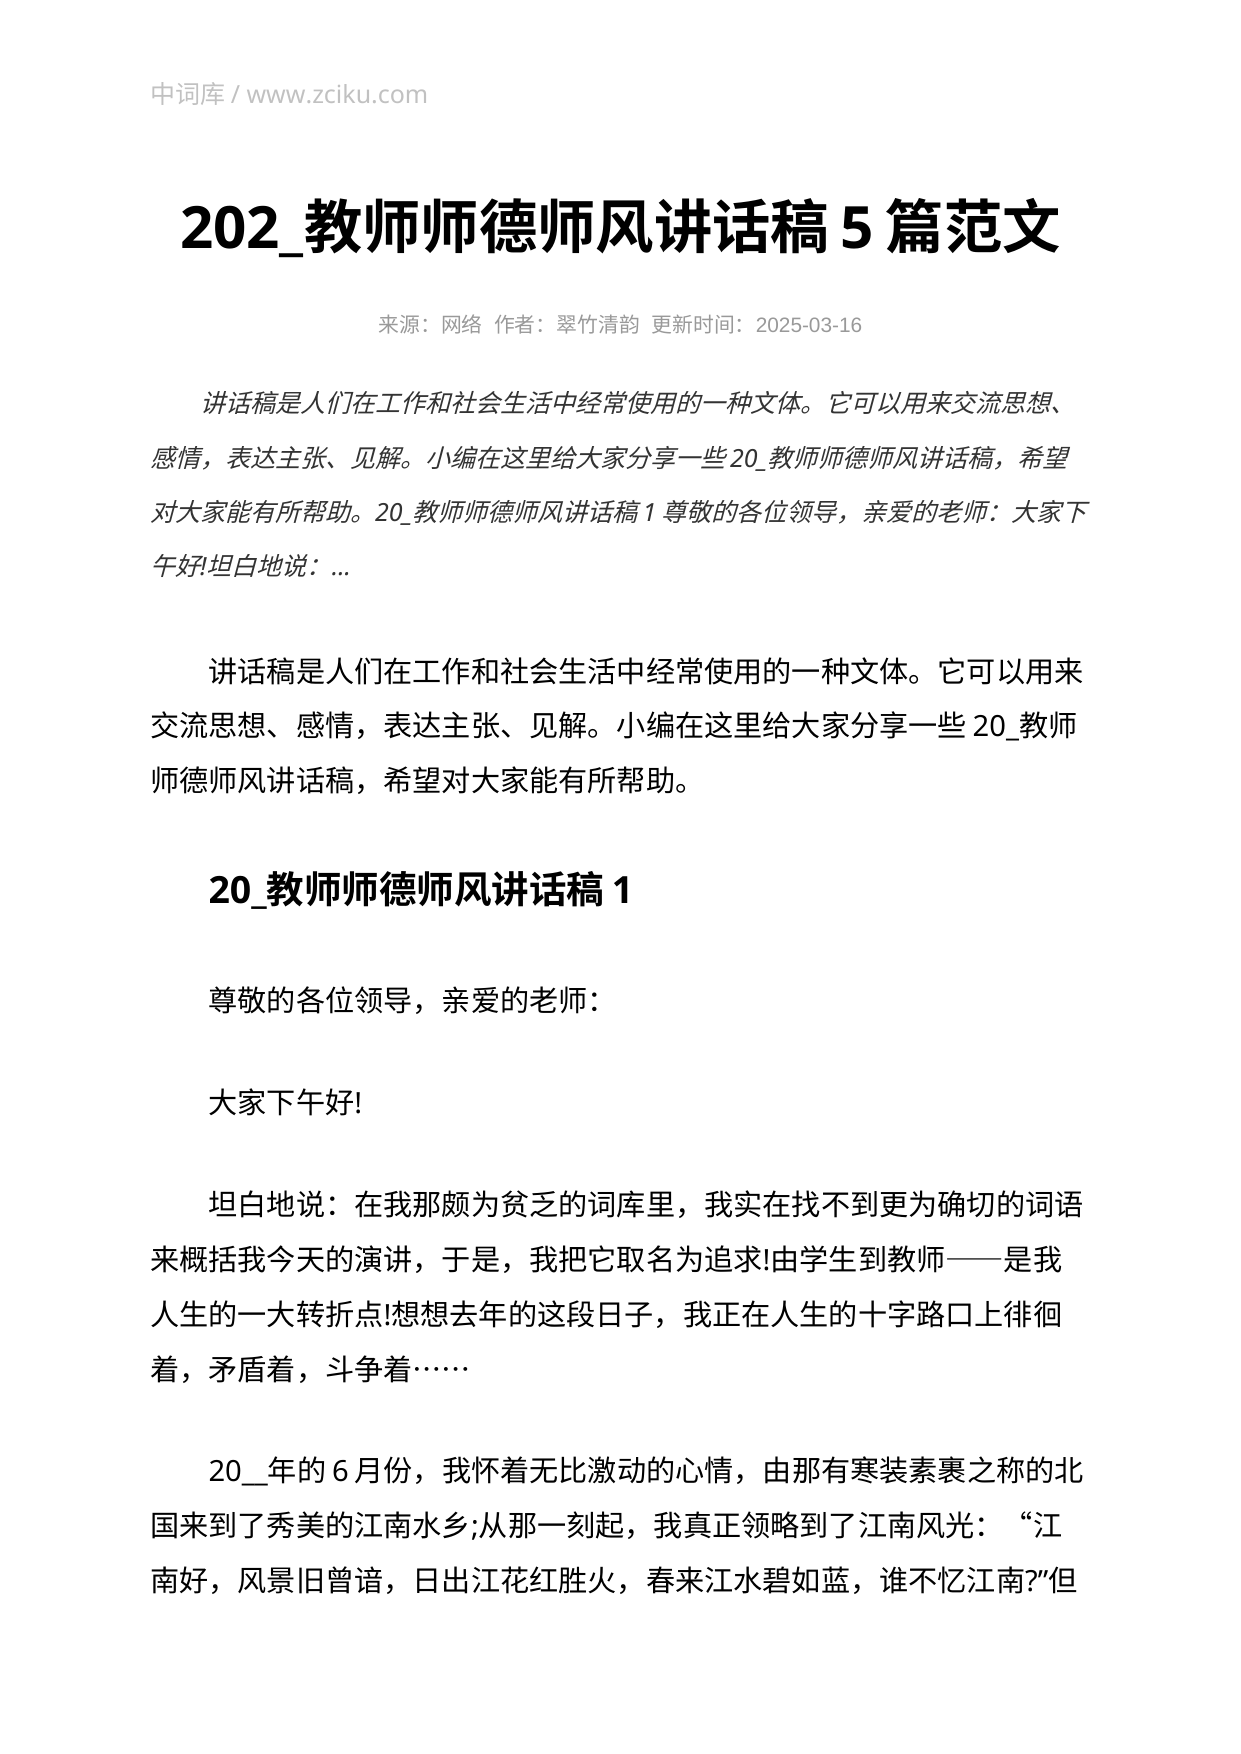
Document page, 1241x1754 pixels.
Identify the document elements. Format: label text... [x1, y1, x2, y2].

subtitle 202_教师师德师风讲话稿5篇范文 [150, 181, 1090, 266]
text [150, 1448, 1090, 1600]
text 20_教师师德师风讲话稿1 [150, 860, 1090, 914]
text 来源：网络 作者：翠竹清韵 更新时间：2025-03-16 [150, 313, 1090, 337]
text 坦白地说：在我那颇为贫乏的词库里，我实在找不到更为确切的词语来概括我今天的演讲，于是，我把它取名为追求!由学生到教师——是我人生的一大转折点!想想去年的这段日子，我正在人生的十字路口上徘徊着，矛盾着，斗争着…… [150, 1181, 1090, 1388]
text 尊敬的各位领导，亲爱的老师： [150, 977, 1090, 1020]
text 讲话稿是人们在工作和社会生活中经常使用的一种文体。它可以用来交流思想、感情，表达主张、见解。小编在这里给大家分享一些20_教师师德师风讲话稿，希望对大家能有所帮助。20_教师师德师风讲话稿1尊敬的各位领导，亲爱的老师：大家下午好!坦白地说：... [150, 384, 1090, 583]
text 讲话稿是人们在工作和社会生活中经常使用的一种文体。它可以用来交流思想、感情，表达主张、见解。小编在这里给大家分享一些20_教师师德师风讲话稿，希望对大家能有所帮助。 [150, 648, 1090, 800]
text 大家下午好! [150, 1079, 1090, 1122]
